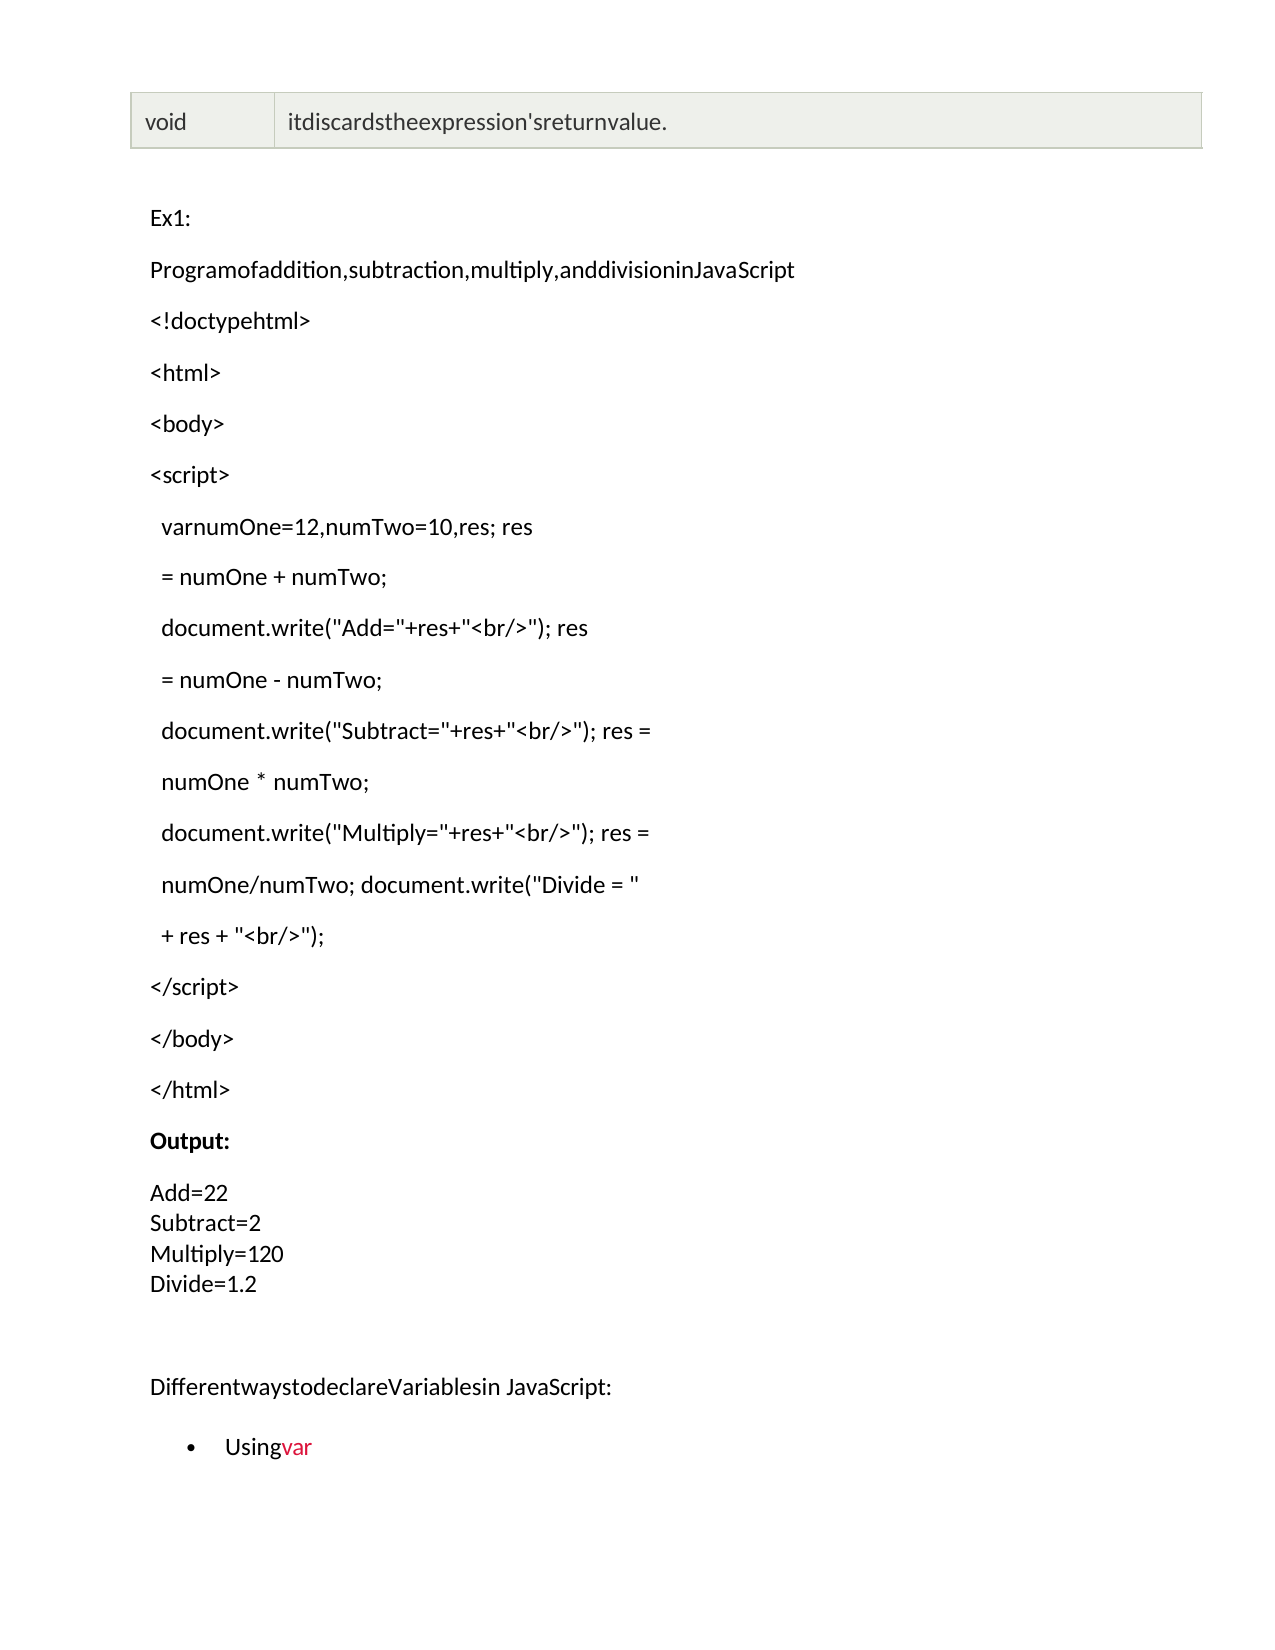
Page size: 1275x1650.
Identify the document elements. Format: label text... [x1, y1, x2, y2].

text Multiply=120 [150, 1238, 1256, 1269]
text varnumOne=12,numTwo=10,res; res = numOne + numTwo; [161, 511, 538, 592]
table_header void [132, 93, 274, 147]
text Ex1: [150, 202, 1256, 233]
text Subtract=2 [150, 1208, 1256, 1238]
text <script> [150, 459, 1256, 490]
text </body> [150, 1023, 1256, 1053]
text Add=22 [150, 1177, 1256, 1208]
text <!doctypehtml> [150, 305, 1256, 336]
text Programofaddition,subtraction,multiply,anddivisioninJavaScript [150, 254, 1256, 284]
text </script> [150, 971, 1256, 1002]
text document.write("Subtract="+res+"<br/>"); res = numOne * numTwo; document.write("Multiply="+res+"<br/>"); res = numOne/numTwo; document.write("Divide = " + res + "<br/>"); [161, 715, 653, 951]
text document.write("Add="+res+"<br/>"); res = numOne - numTwo; [161, 613, 588, 694]
text <html> [150, 357, 1256, 387]
text </html> [150, 1074, 1256, 1104]
list Usingvar [187, 1431, 1256, 1462]
text Divide=1.2 [150, 1269, 1256, 1299]
text DifferentwaystodeclareVariablesin JavaScript: [150, 1371, 1256, 1402]
text <body> [150, 408, 1256, 438]
table_header itdiscardstheexpression'sreturnvalue. [275, 93, 1201, 147]
subtitle Output: [150, 1126, 1256, 1156]
